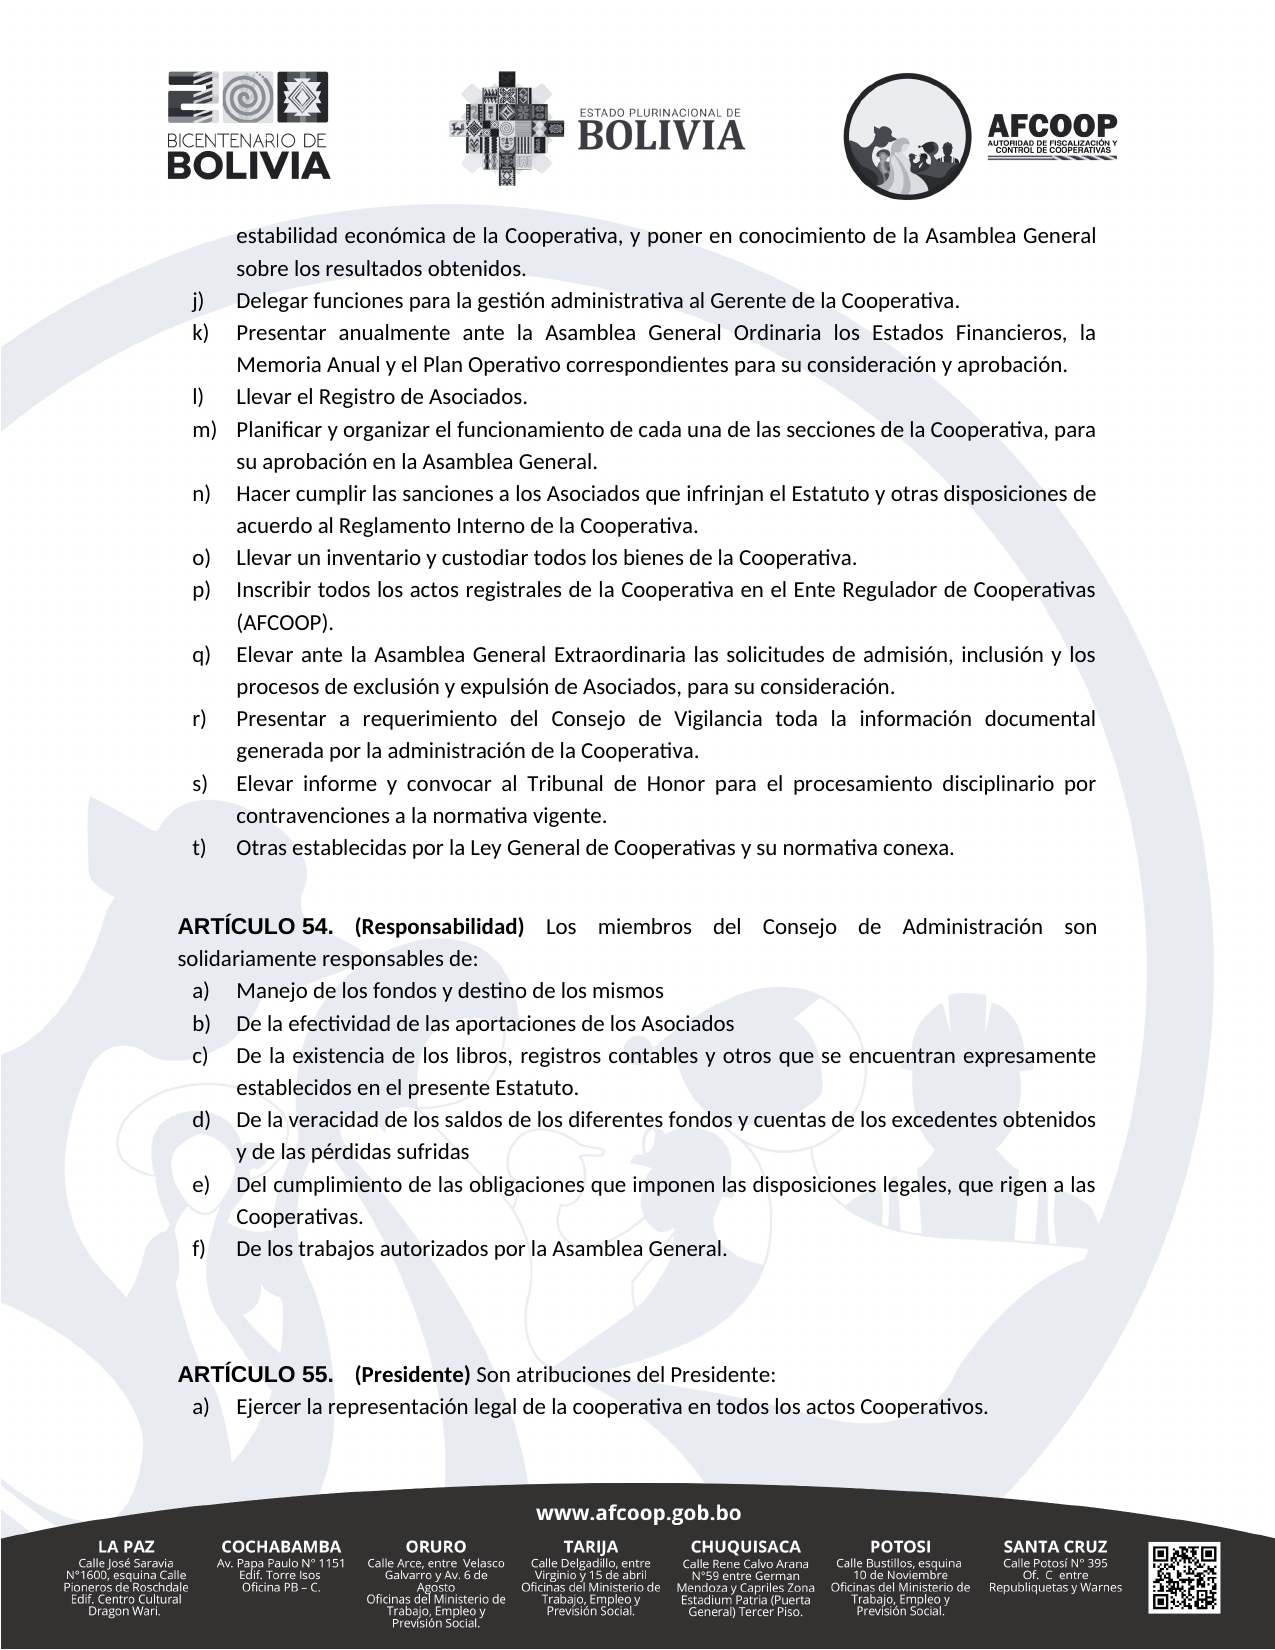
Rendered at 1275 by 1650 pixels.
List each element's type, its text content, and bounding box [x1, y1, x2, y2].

list Del cumplimiento de las obligaciones que imponen las disposiciones legales, que rigen a las Cooperativas. [192, 1170, 1098, 1230]
list Hacer cumplir las sanciones a los Asociados que infrinjan el Estatuto y otras disposiciones de acuerdo al Reglamento Interno de la Cooperativa. [192, 479, 1098, 539]
picture [1, 0, 1275, 1649]
list Elevar informe y convocar al Tribunal de Honor para el procesamiento disciplinario por contravenciones a la normativa vigente. [192, 769, 1098, 829]
list Llevar un inventario y custodiar todos los bienes de la Cooperativa. [192, 543, 1098, 571]
list Inscribir todos los actos registrales de la Cooperativa en el Ente Regulador de Cooperativas (AFCOOP). [192, 576, 1098, 636]
list Manejo de los fondos y destino de los mismos [192, 977, 1098, 1004]
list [192, 222, 1098, 282]
list (Presidente) Son atribuciones del Presidente: [177, 1360, 1098, 1388]
list Otras establecidas por la Ley General de Cooperativas y su normativa conexa. [192, 833, 1098, 861]
list De los trabajos autorizados por la Asamblea General. [192, 1234, 1098, 1262]
list De la existencia de los libros, registros contables y otros que se encuentran expresamente establecidos en el presente Estatuto. [192, 1041, 1098, 1101]
list (Responsabilidad) Los miembros del Consejo de Administración son solidariamente responsables de: [177, 912, 1098, 972]
list Ejercer la representación legal de la cooperativa en todos los actos Cooperativos. [192, 1392, 1098, 1420]
list Llevar el Registro de Asociados. [192, 382, 1098, 411]
list Planificar y organizar el funcionamiento de cada una de las secciones de la Cooperativa, para su aprobación en la Asamblea General. [192, 415, 1098, 475]
list Elevar ante la Asamblea General Extraordinaria las solicitudes de admisión, inclusión y los procesos de exclusión y expulsión de Asociados, para su consideración. [192, 640, 1098, 700]
list Presentar a requerimiento del Consejo de Vigilancia toda la información documental generada por la administración de la Cooperativa. [192, 704, 1098, 764]
list De la efectividad de las aportaciones de los Asociados [192, 1009, 1098, 1037]
list Delegar funciones para la gestión administrativa al Gerente de la Cooperativa. [192, 286, 1098, 314]
list Presentar anualmente ante la Asamblea General Ordinaria los Estados Financieros, la Memoria Anual y el Plan Operativo correspondientes para su consideración y aprobación. [192, 318, 1098, 378]
list De la veracidad de los saldos de los diferentes fondos y cuentas de los excedentes obtenidos y de las pérdidas sufridas [192, 1105, 1098, 1166]
